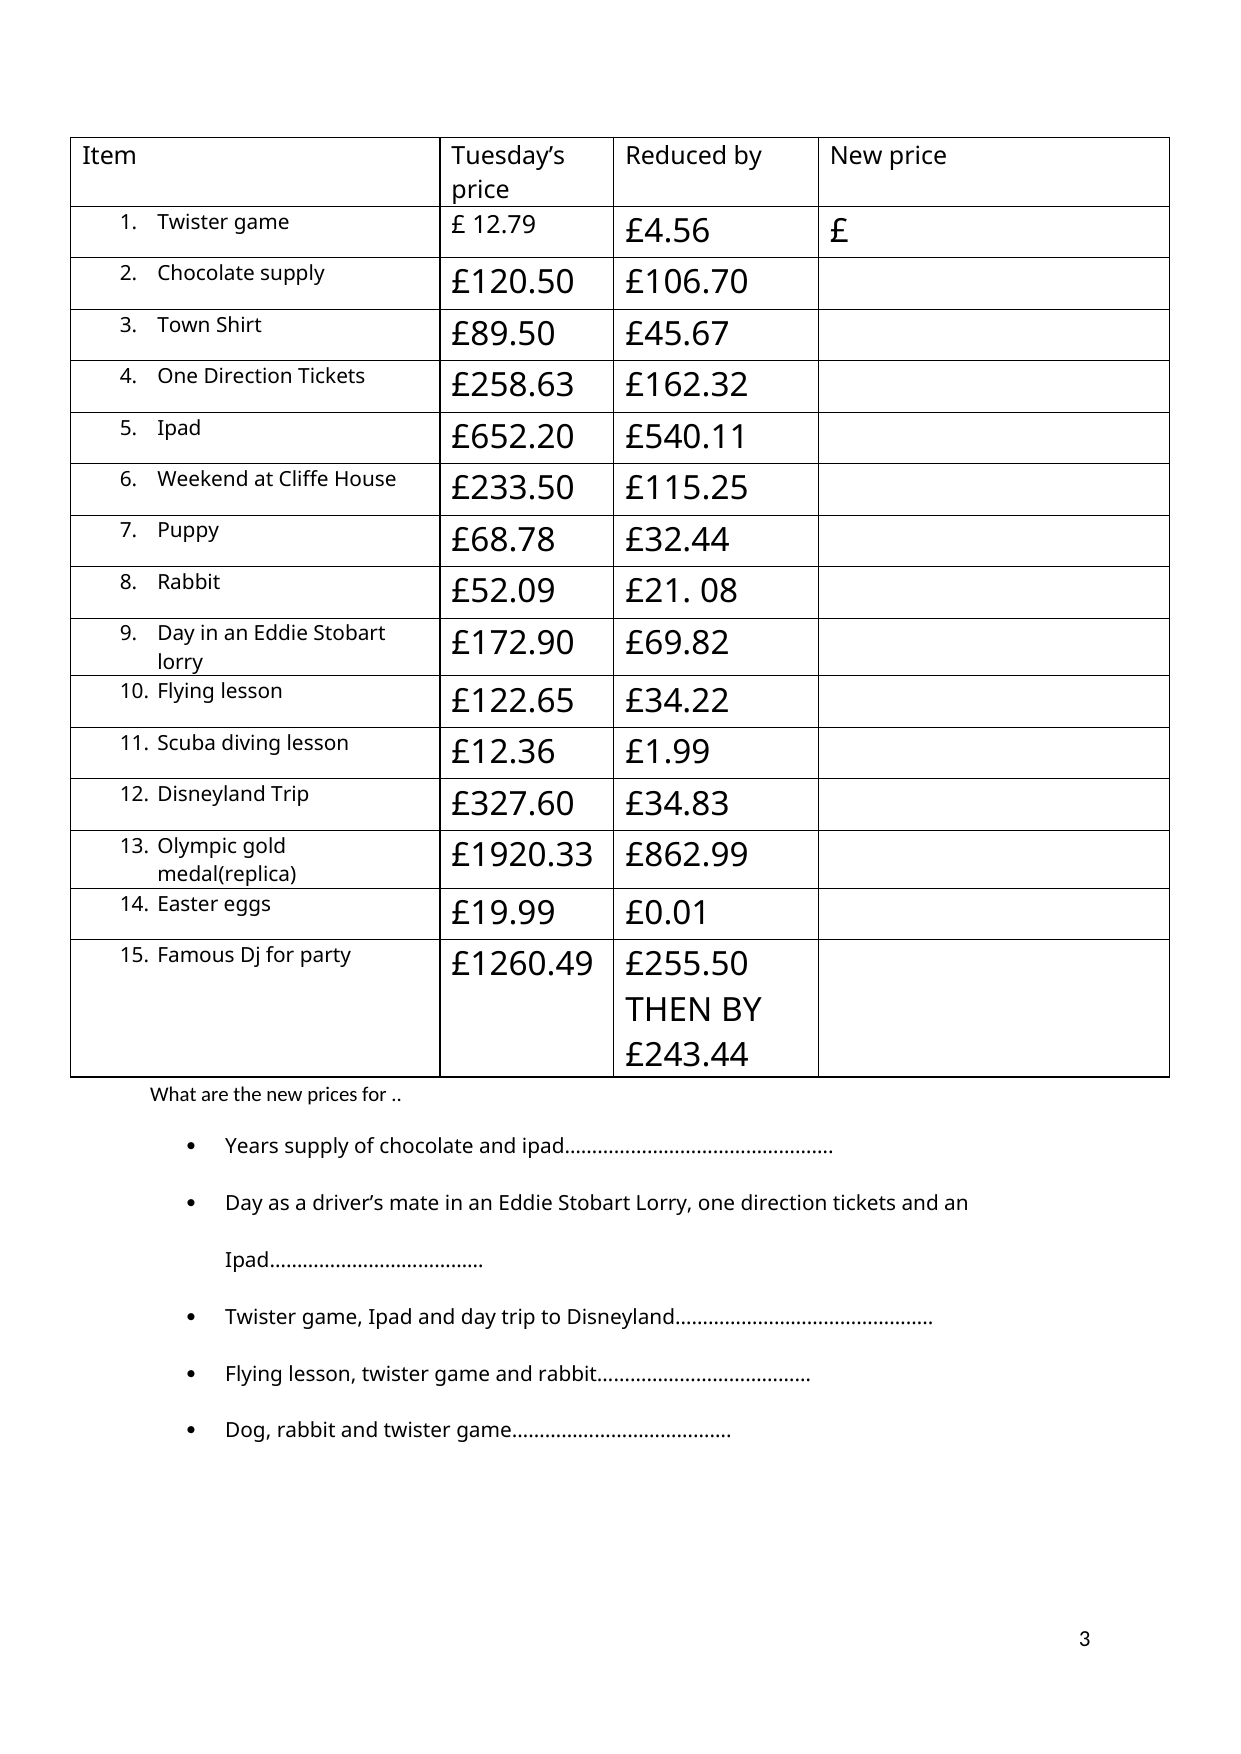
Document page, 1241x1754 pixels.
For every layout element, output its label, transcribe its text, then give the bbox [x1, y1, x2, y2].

table_cell [819, 258, 1169, 309]
list Twister game, Ipad and day trip to Disneyland……………………………………….. [187, 1302, 1090, 1330]
table_cell £4.56 [614, 207, 818, 257]
table_cell Day in an Eddie Stobart lorry [71, 619, 439, 675]
table_cell £162.32 [614, 361, 818, 412]
table_cell Olympic gold medal(replica) [71, 831, 439, 888]
table_cell Ipad [71, 413, 439, 463]
table_cell [819, 413, 1169, 463]
table_cell £106.70 [614, 258, 818, 309]
table_cell £69.82 [614, 619, 818, 675]
table_cell [819, 619, 1169, 675]
table_cell £327.60 [441, 779, 613, 830]
table_cell Twister game [71, 207, 439, 257]
table_cell £0.01 [614, 889, 818, 939]
table_header New price [819, 138, 1169, 206]
table_cell £21. 08 [614, 567, 818, 617]
table_cell £68.78 [441, 516, 613, 566]
table_cell [819, 831, 1169, 888]
table_cell £540.11 [614, 413, 818, 463]
table_cell £89.50 [441, 310, 613, 360]
table_cell £12.36 [441, 728, 613, 778]
table_cell Town Shirt [71, 310, 439, 360]
table_cell £1.99 [614, 728, 818, 778]
table_cell [819, 779, 1169, 830]
table_header Reduced by [614, 138, 818, 206]
table_cell [819, 728, 1169, 778]
table_cell Chocolate supply [71, 258, 439, 309]
table_cell One Direction Tickets [71, 361, 439, 412]
table_cell £172.90 [441, 619, 613, 675]
list Dog, rabbit and twister game…………………………………. [187, 1416, 1090, 1444]
table_cell £122.65 [441, 676, 613, 727]
table_header Item [71, 138, 439, 206]
text What are the new prices for .. [150, 1078, 1090, 1107]
table_cell £120.50 [441, 258, 613, 309]
table_cell £258.63 [441, 361, 613, 412]
table_cell £ [819, 207, 1169, 257]
table_cell [819, 516, 1169, 566]
table_cell £1920.33 [441, 831, 613, 888]
table_cell £19.99 [441, 889, 613, 939]
table_cell £34.22 [614, 676, 818, 727]
table_cell [819, 464, 1169, 514]
table_cell [819, 567, 1169, 617]
table_cell £34.83 [614, 779, 818, 830]
table_cell [819, 361, 1169, 412]
table_cell [819, 889, 1169, 939]
table_cell £32.44 [614, 516, 818, 566]
table_cell Famous Dj for party [71, 940, 439, 1076]
list Flying lesson, twister game and rabbit………………………………… [187, 1359, 1090, 1387]
table_cell Scuba diving lesson [71, 728, 439, 778]
table_cell £45.67 [614, 310, 818, 360]
table_cell Disneyland Trip [71, 779, 439, 830]
table_cell £115.25 [614, 464, 818, 514]
table_cell [819, 676, 1169, 727]
table_cell £1260.49 [441, 940, 613, 1076]
table_cell [819, 310, 1169, 360]
table_cell £52.09 [441, 567, 613, 617]
table_cell Flying lesson [71, 676, 439, 727]
table_cell £255.50 THEN BY £243.44 [614, 940, 818, 1076]
table_cell [819, 940, 1169, 1076]
table_header Tuesday’s price [441, 138, 613, 206]
table_cell Puppy [71, 516, 439, 566]
table_cell £ 12.79 [441, 207, 613, 257]
table_cell £862.99 [614, 831, 818, 888]
table_cell Easter eggs [71, 889, 439, 939]
list Day as a driver’s mate in an Eddie Stobart Lorry, one direction tickets and an Ipad………………………………… [187, 1188, 1090, 1273]
table_cell £652.20 [441, 413, 613, 463]
table_cell Weekend at Cliffe House [71, 464, 439, 514]
table_cell Rabbit [71, 567, 439, 617]
list Years supply of chocolate and ipad…………………………………………. [187, 1131, 1090, 1160]
table_cell £233.50 [441, 464, 613, 514]
